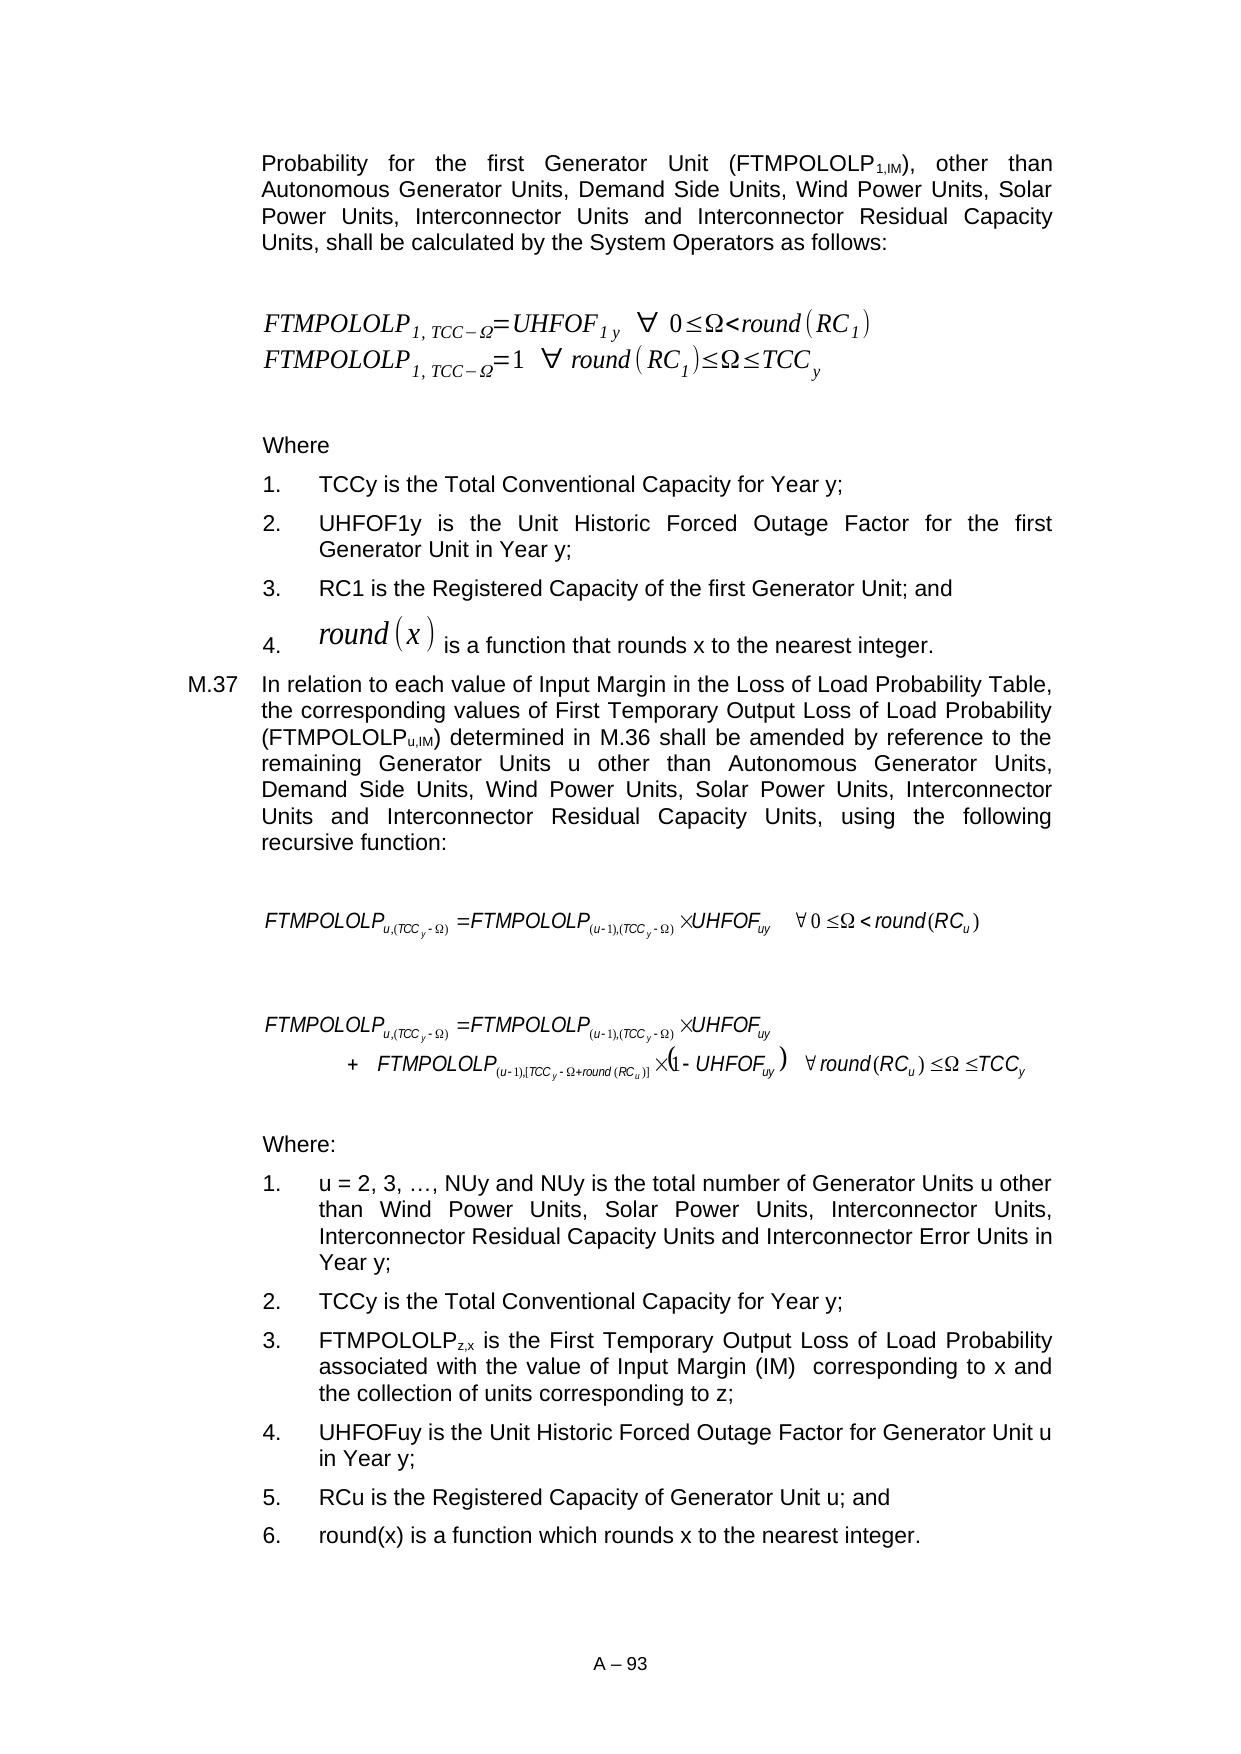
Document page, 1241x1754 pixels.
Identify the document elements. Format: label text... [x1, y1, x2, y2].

text In relation to each value of Input Margin in the Loss of Load Probability Table, the corresponding values of First Temporary Output Loss of Load Probability (FTMPOLOLPu,IM) determined in M.36 shall be amended by reference to the remaining Generator Units u other than Autonomous Generator Units, Demand Side Units, Wind Power Units, Solar Power Units, Interconnector Units and Interconnector Residual Capacity Units, using the following recursive function: [187, 671, 1053, 855]
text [187, 150, 1053, 255]
text UHFOFuy is the Unit Historic Forced Outage Factor for Generator Unit u in Year y; [262, 1418, 1053, 1471]
text RCu is the Registered Capacity of Generator Unit u; and [262, 1484, 1053, 1510]
text UHFOF1y is the Unit Historic Forced Outage Factor for the first Generator Unit in Year y; [262, 510, 1053, 562]
text round(x) is a function which rounds x to the nearest integer. [262, 1522, 1053, 1549]
text TCCy is the Total Conventional Capacity for Year y; [262, 1288, 1053, 1314]
text RC1 is the Registered Capacity of the first Generator Unit; and [262, 575, 1053, 601]
text is a function that rounds x to the nearest integer. [262, 614, 1053, 658]
list u = 2, 3, …, NUy and NUy is the total number of Generator Units u other than Wind Power Units, Solar Power Units, Interconnector Units, Interconnector Residual Capacity Units and Interconnector Error Units in Year y; [262, 1170, 1053, 1276]
list TCCy is the Total Conventional Capacity for Year y; [262, 471, 1053, 497]
text Where: [262, 1131, 1053, 1158]
text Where [262, 432, 1053, 458]
text FTMPOLOLPz,x is the First Temporary Output Loss of Load Probability associated with the value of Input Margin (IM) corresponding to x and the collection of units corresponding to z; [262, 1327, 1053, 1406]
